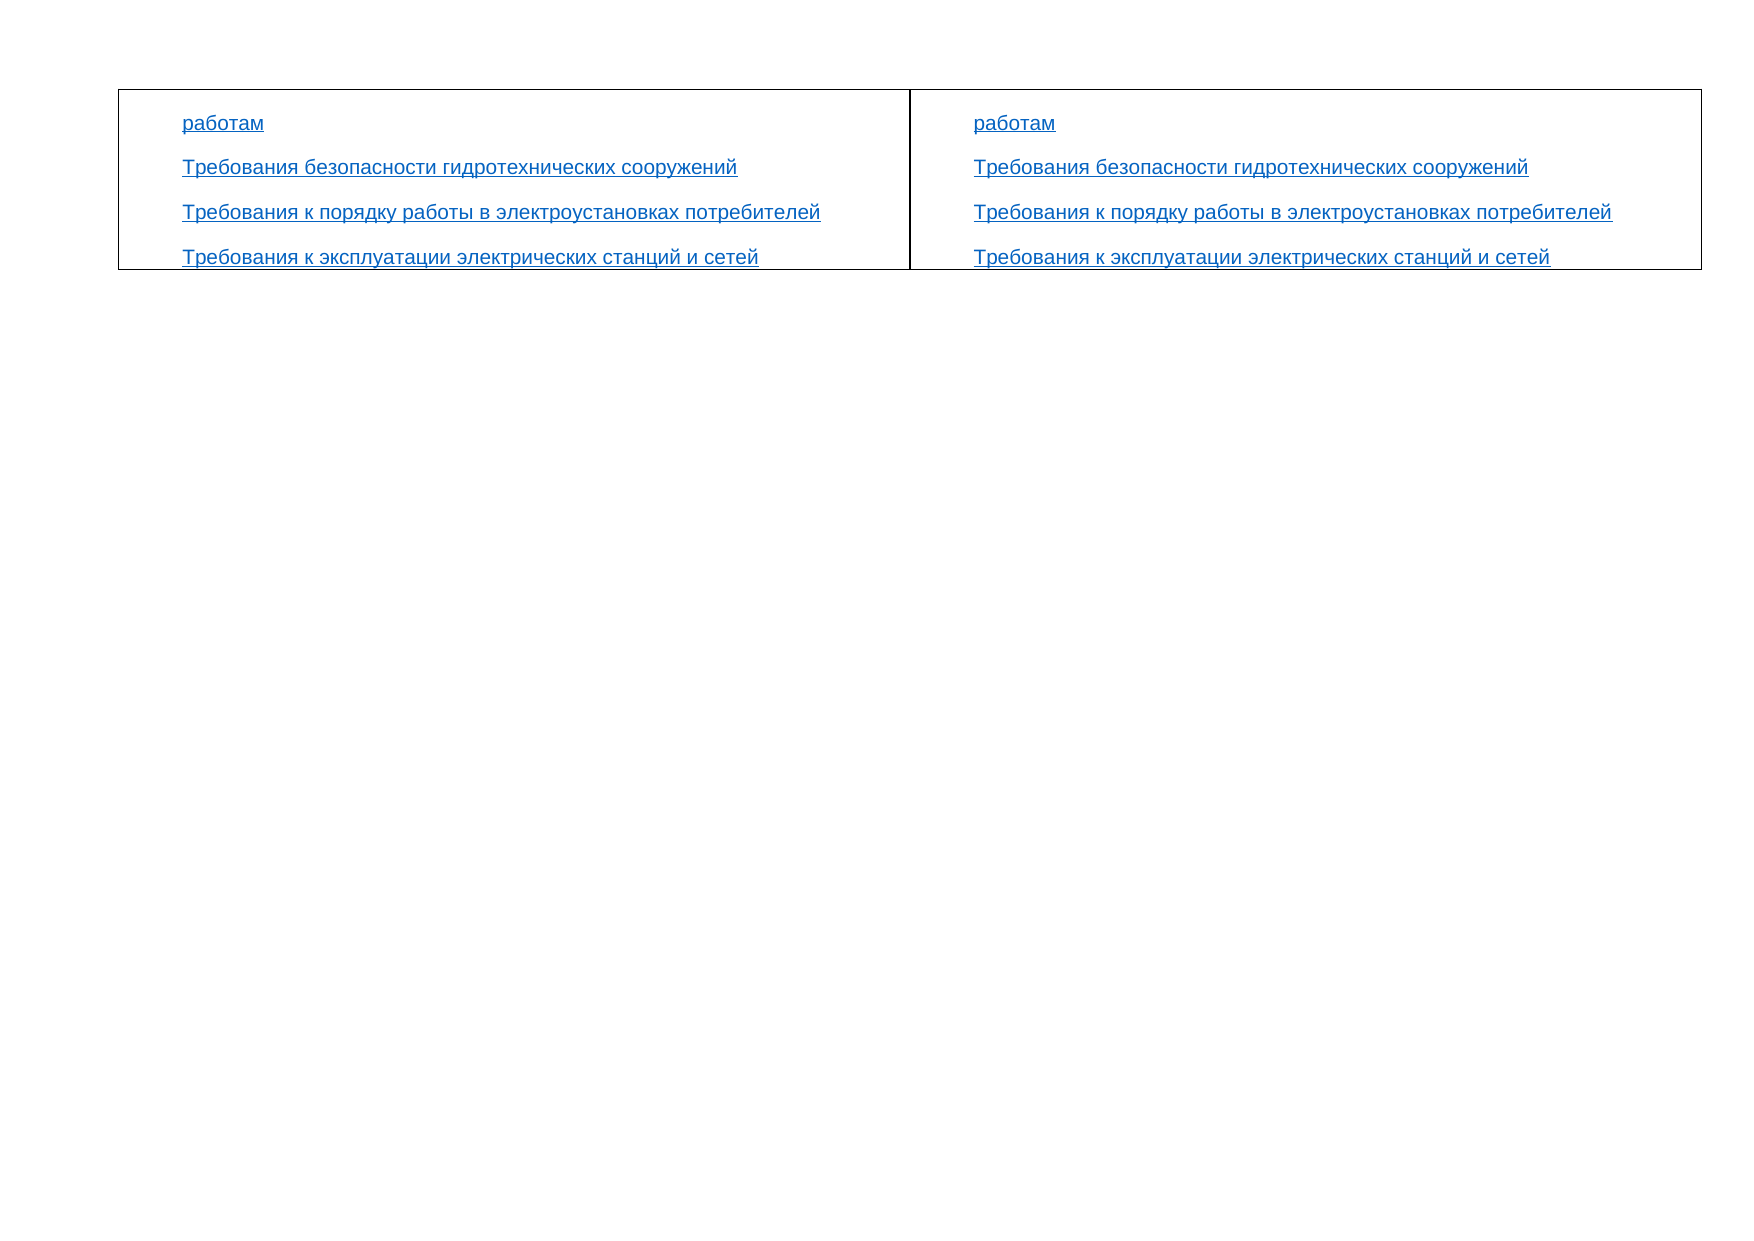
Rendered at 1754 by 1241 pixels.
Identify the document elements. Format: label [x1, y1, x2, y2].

table_header [911, 90, 1701, 269]
table_header [119, 90, 909, 269]
